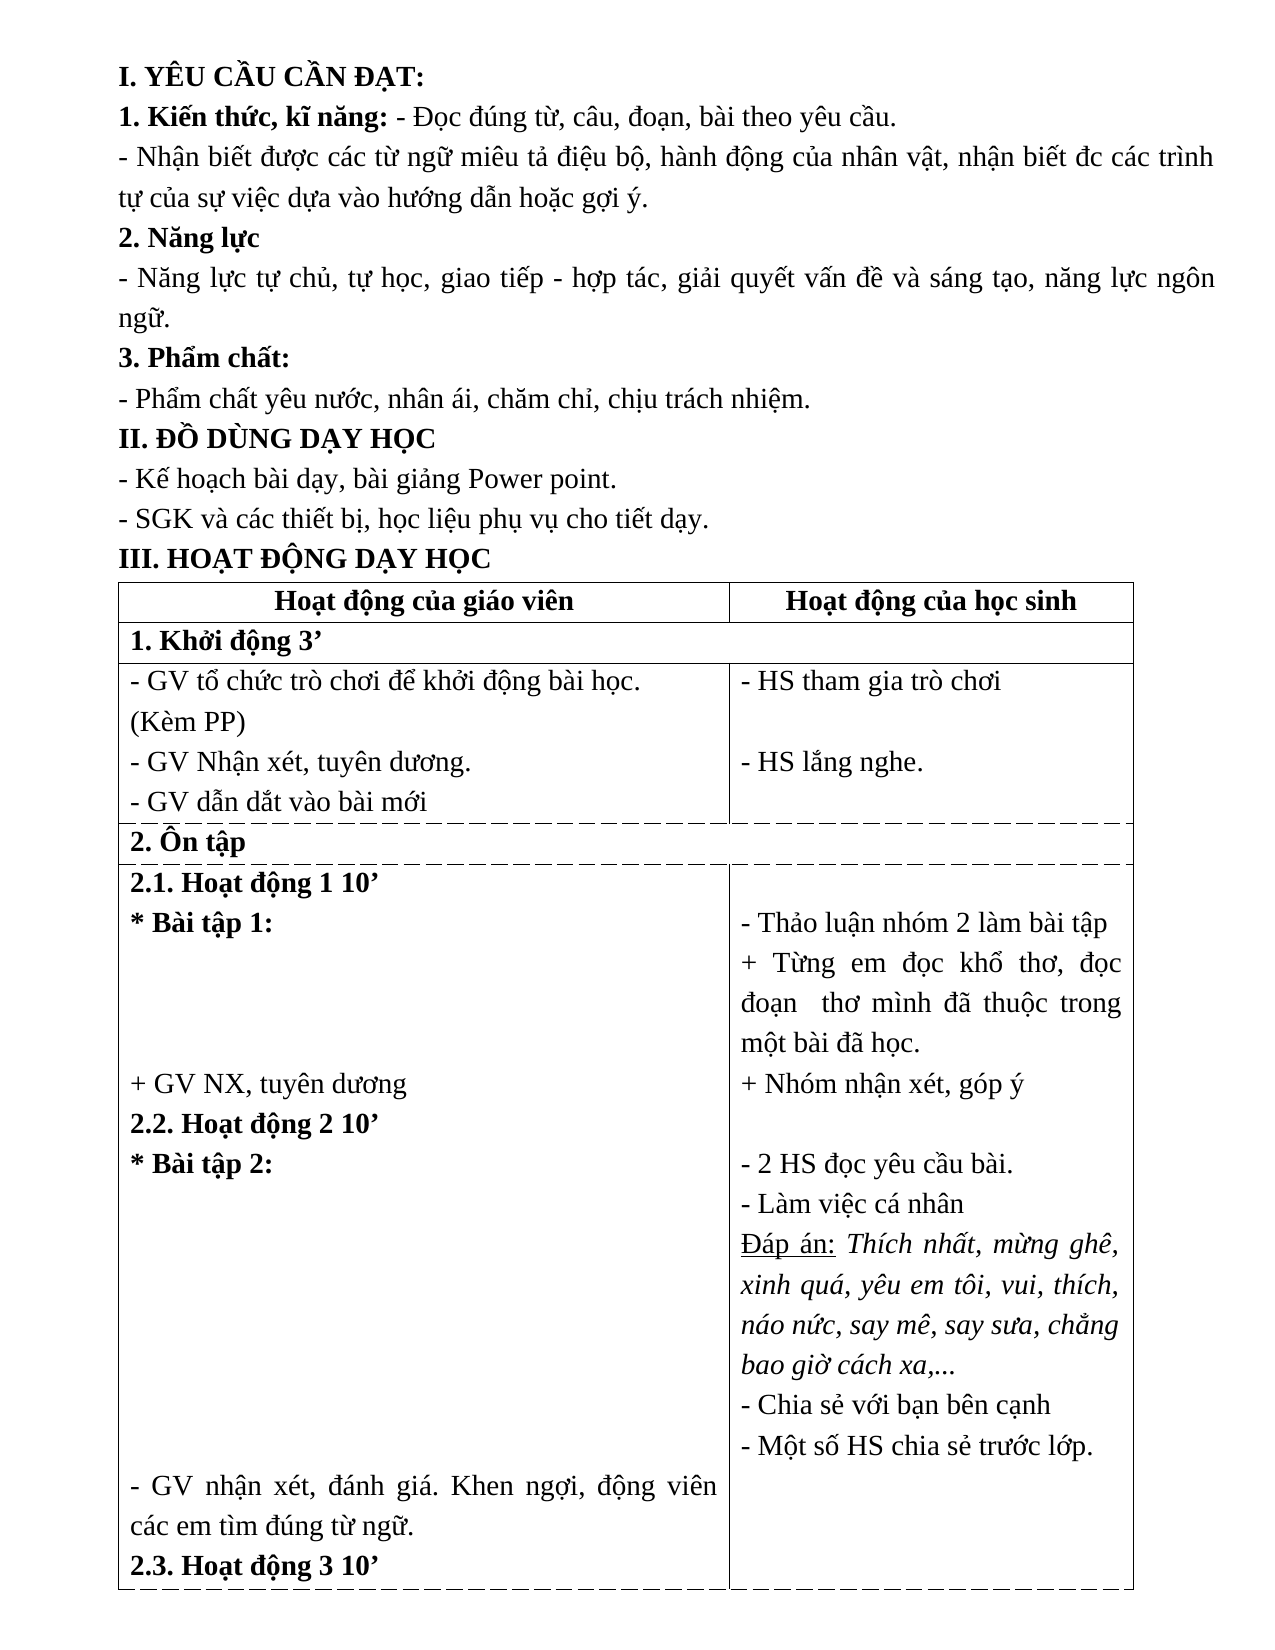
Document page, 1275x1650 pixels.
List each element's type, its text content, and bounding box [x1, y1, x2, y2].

table_cell 1. Khởi động 3’ [119, 623, 1133, 662]
text - SGK và các thiết bị, học liệu phụ vụ cho tiết dạy. [118, 501, 1216, 535]
text 1. Kiến thức, kĩ năng: - Đọc đúng từ, câu, đoạn, bài theo yêu cầu. [118, 99, 1216, 133]
text 2. Năng lực [118, 220, 1216, 253]
text I. YÊU CẦU CẦN ĐẠT: [118, 59, 1216, 93]
text - Năng lực tự chủ, tự học, giao tiếp - hợp tác, giải quyết vấn đề và sáng tạo, năng lực ngôn ngữ. [118, 260, 1216, 334]
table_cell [730, 864, 1133, 1588]
text - Nhận biết được các từ ngữ miêu tả điệu bộ, hành động của nhân vật, nhận biết đc các trình tự của sự việc dựa vào hướng dẫn hoặc gợi ý. [118, 139, 1216, 213]
text III. HOẠT ĐỘNG DẠY HỌC [118, 542, 1216, 575]
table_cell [119, 864, 729, 1588]
text - Phẩm chất yêu nước, nhân ái, chăm chỉ, chịu trách nhiệm. [118, 381, 1216, 414]
table_header Hoạt động của học sinh [730, 583, 1133, 622]
text II. ĐỒ DÙNG DẠY HỌC [118, 421, 1216, 454]
table_header Hoạt động của giáo viên [119, 583, 729, 622]
table_cell 2. Ôn tập [119, 823, 1133, 864]
table_cell - HS tham gia trò chơi - HS lắng nghe. [730, 664, 1133, 823]
text - Kế hoạch bài dạy, bài giảng Power point. [118, 461, 1216, 495]
text 3. Phẩm chất: [118, 341, 1216, 374]
table_cell - GV tổ chức trò chơi để khởi động bài học. (Kèm PP) - GV Nhận xét, tuyên dương. - GV dẫn dắt vào bài mới [119, 664, 729, 823]
